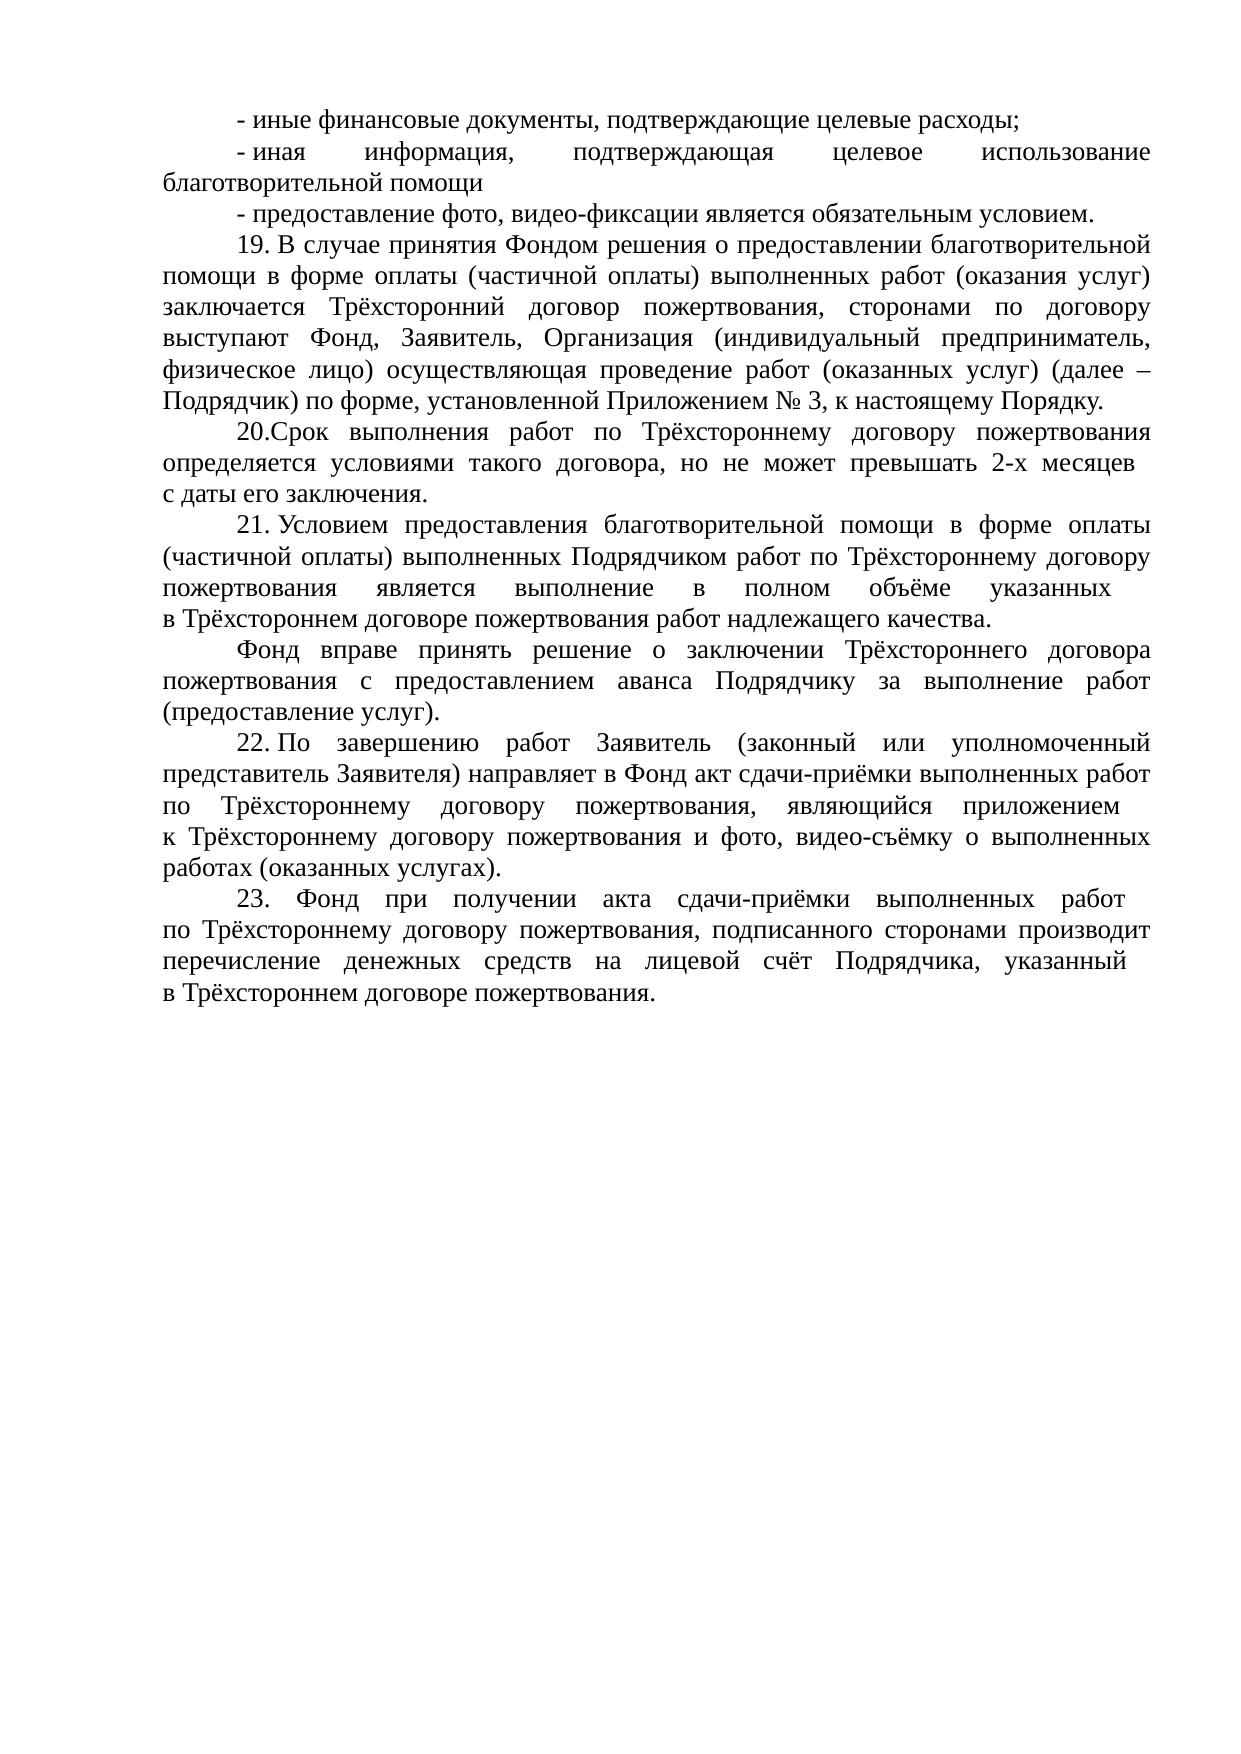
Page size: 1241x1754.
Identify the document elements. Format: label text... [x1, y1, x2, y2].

text 20.Срок выполнения работ по Трёхстороннему договору пожертвования определяется условиями такого договора, но не может превышать 2-х месяцев с даты его заключения. [162, 415, 1152, 508]
text - иные финансовые документы, подтверждающие целевые расходы; [162, 103, 1152, 135]
text 22. По завершению работ Заявитель (законный или уполномоченный представитель Заявителя) направляет в Фонд акт сдачи-приёмки выполненных работ по Трёхстороннему договору пожертвования, являющийся приложением к Трёхстороннему договору пожертвования и фото, видео-съёмку о выполненных работах (оказанных услугах). [162, 726, 1152, 882]
text 21. Условием предоставления благотворительной помощи в форме оплаты (частичной оплаты) выполненных Подрядчиком работ по Трёхстороннему договору пожертвования является выполнение в полном объёме указанных в Трёхстороннем договоре пожертвования работ надлежащего качества. [162, 508, 1152, 633]
text - предоставление фото, видео-фиксации является обязательным условием. [162, 197, 1152, 228]
text - иная информация, подтверждающая целевое использование благотворительной помощи [162, 135, 1152, 197]
text Фонд вправе принять решение о заключении Трёхстороннего договора пожертвования с предоставлением аванса Подрядчику за выполнение работ (предоставление услуг). [162, 633, 1152, 726]
text 23. Фонд при получении акта сдачи-приёмки выполненных работ по Трёхстороннему договору пожертвования, подписанного сторонами производит перечисление денежных средств на лицевой счёт Подрядчика, указанный в Трёхстороннем договоре пожертвования. [162, 882, 1152, 1007]
text 19. В случае принятия Фондом решения о предоставлении благотворительной помощи в форме оплаты (частичной оплаты) выполненных работ (оказания услуг) заключается Трёхсторонний договор пожертвования, сторонами по договору выступают Фонд, Заявитель, Организация (индивидуальный предприниматель, физическое лицо) осуществляющая проведение работ (оказанных услуг) (далее – Подрядчик) по форме, установленной Приложением № 3, к настоящему Порядку. [162, 228, 1152, 415]
